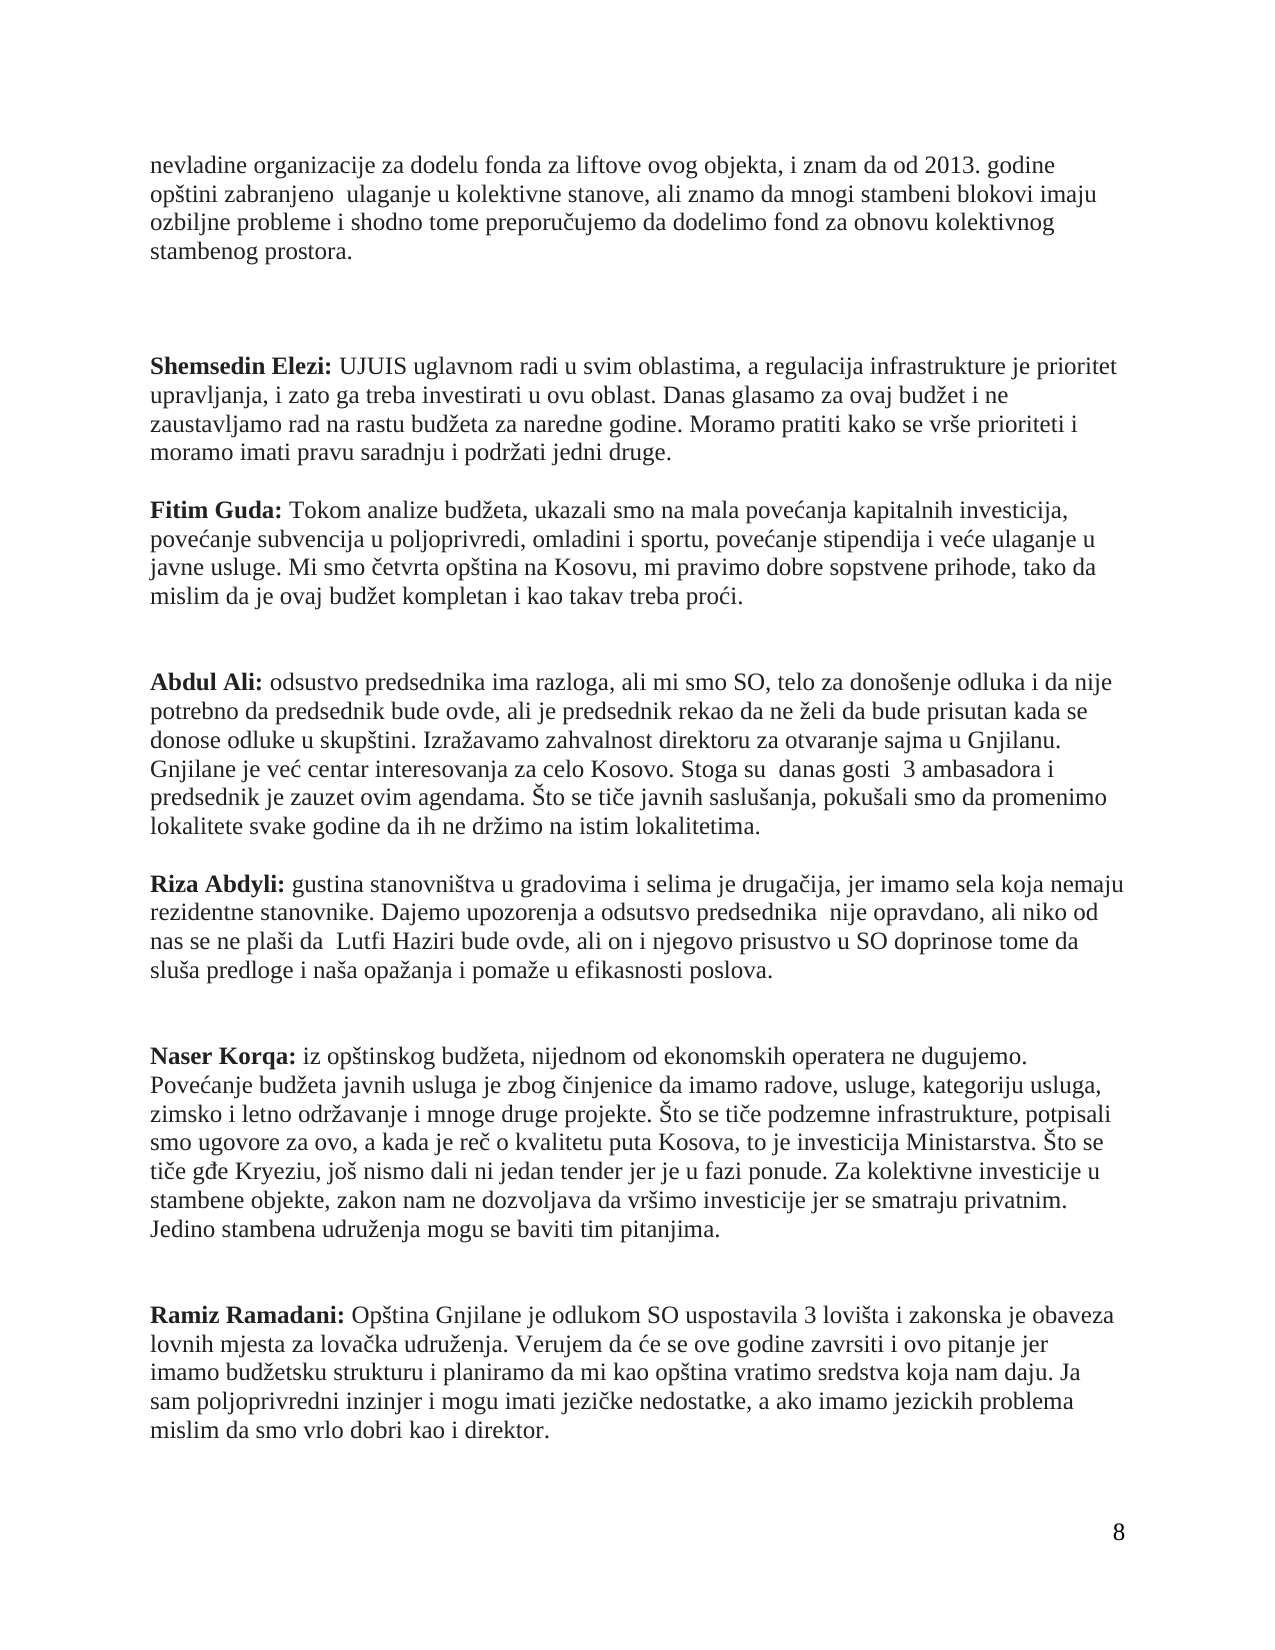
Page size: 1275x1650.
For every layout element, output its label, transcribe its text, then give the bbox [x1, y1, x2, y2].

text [150, 150, 1125, 265]
text Ramiz Ramadani: Opština Gnjilane je odlukom SO uspostavila 3 lovišta i zakonska je obaveza lovnih mjesta za lovačka udruženja. Verujem da će se ove godine zavrsiti i ovo pitanje jer imamo budžetsku strukturu i planiramo da mi kao opština vratimo sredstva koja nam daju. Ja sam poljoprivredni inzinjer i mogu imati jezičke nedostatke, a ako imamo jezickih problema mislim da smo vrlo dobri kao i direktor. [150, 1271, 1125, 1444]
text Fitim Guda: Tokom analize budžeta, ukazali smo na mala povećanja kapitalnih investicija, povećanje subvencija u poljoprivredi, omladini i sportu, povećanje stipendija i veće ulaganje u javne usluge. Mi smo četvrta opština na Kosovu, mi pravimo dobre sopstvene prihode, tako da mislim da je ovaj budžet kompletan i kao takav treba proći. [150, 495, 1125, 610]
text Naser Korqa: iz opštinskog budžeta, nijednom od ekonomskih operatera ne dugujemo. Povećanje budžeta javnih usluga je zbog činjenice da imamo radove, usluge, kategoriju usluga, zimsko i letno održavanje i mnoge druge projekte. Što se tiče podzemne infrastrukture, potpisali smo ugovore za ovo, a kada je reč o kvalitetu puta Kosova, to je investicija Ministarstva. Što se tiče gđe Kryeziu, još nismo dali ni jedan tender jer je u fazi ponude. Za kolektivne investicije u stambene objekte, zakon nam ne dozvoljava da vršimo investicije jer se smatraju privatnim. Jedino stambena udruženja mogu se baviti tim pitanjima. [150, 1012, 1125, 1242]
text Shemsedin Elezi: UJUIS uglavnom radi u svim oblastima, a regulacija infrastrukture je prioritet upravljanja, i zato ga treba investirati u ovu oblast. Danas glasamo za ovaj budžet i ne zaustavljamo rad na rastu budžeta za naredne godine. Moramo pratiti kako se vrše prioriteti i moramo imati pravu saradnju i podržati jedni druge. [150, 322, 1125, 466]
text Abdul Ali: odsustvo predsednika ima razloga, ali mi smo SO, telo za donošenje odluka i da nije potrebno da predsednik bude ovde, ali je predsednik rekao da ne želi da bude prisutan kada se donose odluke u skupštini. Izražavamo zahvalnost direktoru za otvaranje sajma u Gnjilanu. Gnjilane je već centar interesovanja za celo Kosovo. Stoga su danas gosti 3 ambasadora i predsednik je zauzet ovim agendama. Što se tiče javnih saslušanja, pokušali smo da promenimo lokalitete svake godine da ih ne držimo na istim lokalitetima. [150, 639, 1125, 840]
text Riza Abdyli: gustina stanovništva u gradovima i selima je drugačija, jer imamo sela koja nemaju rezidentne stanovnike. Dajemo upozorenja a odsutsvo predsednika nije opravdano, ali niko od nas se ne plaši da Lutfi Haziri bude ovde, ali on i njegovo prisustvo u SO doprinose tome da sluša predloge i naša opažanja i pomaže u efikasnosti poslova. [150, 869, 1125, 984]
